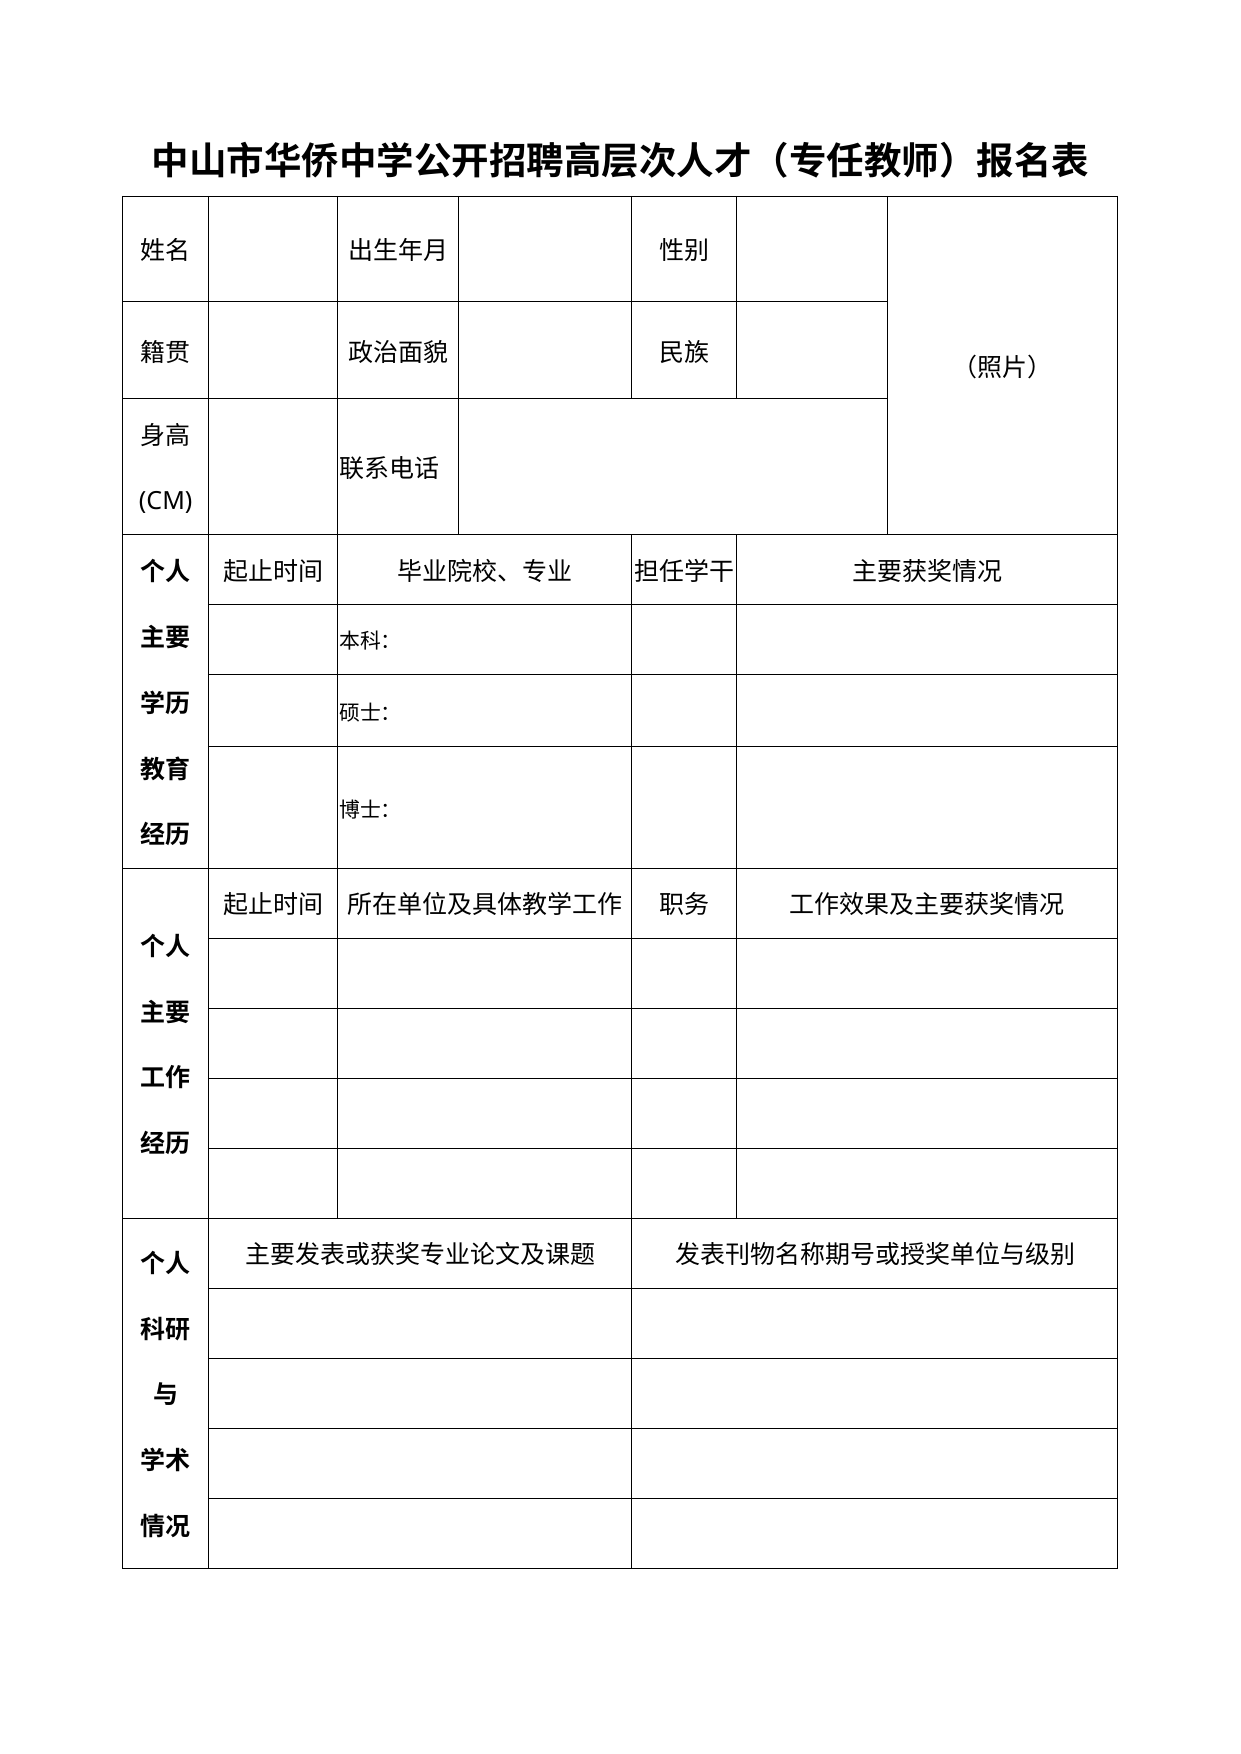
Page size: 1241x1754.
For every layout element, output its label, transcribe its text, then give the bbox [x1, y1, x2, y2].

table_cell 职务 [632, 869, 736, 937]
table_cell [737, 605, 1117, 674]
table_cell [737, 939, 1117, 1007]
table_cell [209, 747, 337, 867]
table_cell [209, 1499, 631, 1567]
table_cell 发表刊物名称期号或授奖单位与级别 [632, 1219, 1117, 1287]
table_cell 政治面貌 [338, 302, 458, 398]
table_cell [737, 675, 1117, 746]
table_cell [632, 1499, 1117, 1567]
table_cell [209, 197, 337, 301]
table_header 中山市华侨中学公开招聘高层次人才（专任教师）报名表 [123, 120, 1118, 196]
table_cell [209, 1359, 631, 1427]
table_cell 个人 主要 学历 教育 经历 [123, 535, 208, 867]
table_cell [737, 197, 887, 301]
table_cell [209, 1149, 337, 1217]
table_cell 所在单位及具体教学工作 [338, 869, 631, 937]
table_cell [209, 675, 337, 746]
table_cell 联系电话 [338, 399, 458, 534]
table_cell 起止时间 [209, 535, 337, 604]
table_cell [737, 1149, 1117, 1217]
table_cell [632, 1009, 736, 1077]
table_cell 个人 主要 工作 经历 [123, 869, 208, 1217]
table_cell [737, 1079, 1117, 1147]
table_cell 担任学干 [632, 535, 736, 604]
table_cell [209, 1009, 337, 1077]
table_cell [632, 1359, 1117, 1427]
table_cell 性别 [632, 197, 736, 301]
table_cell 起止时间 [209, 869, 337, 937]
table_cell [209, 302, 337, 398]
table_cell [737, 302, 887, 398]
table_cell [209, 605, 337, 674]
table_cell [338, 1009, 631, 1077]
table_cell 姓名 [123, 197, 208, 301]
table_cell 民族 [632, 302, 736, 398]
table_cell 身高(CM) [123, 399, 208, 534]
table_cell [209, 1079, 337, 1147]
table_cell [632, 1079, 736, 1147]
table_cell [737, 747, 1117, 867]
table_cell 博士： [338, 747, 631, 867]
table_cell 主要发表或获奖专业论文及课题 [209, 1219, 631, 1287]
table_cell [209, 1429, 631, 1497]
table_cell [459, 302, 631, 398]
table_cell [632, 675, 736, 746]
table_cell 工作效果及主要获奖情况 [737, 869, 1117, 937]
table_cell 籍贯 [123, 302, 208, 398]
table_cell [209, 399, 337, 534]
table_cell [459, 197, 631, 301]
table_cell [632, 1289, 1117, 1357]
table_cell [209, 939, 337, 1007]
table_cell [338, 1079, 631, 1147]
table_cell [459, 399, 887, 534]
table_cell [632, 1149, 736, 1217]
table_cell [632, 605, 736, 674]
table_cell 个人 科研 与 学术 情况 [123, 1219, 208, 1567]
table_cell 毕业院校、专业 [338, 535, 631, 604]
table_cell [338, 1149, 631, 1217]
table_cell [737, 1009, 1117, 1077]
table_cell （照片） [888, 197, 1117, 534]
table_cell [632, 939, 736, 1007]
table_cell [209, 1289, 631, 1357]
table_cell [632, 747, 736, 867]
table_cell [632, 1429, 1117, 1497]
table_cell [338, 939, 631, 1007]
table_cell 主要获奖情况 [737, 535, 1117, 604]
table_cell 出生年月 [338, 197, 458, 301]
table_cell 硕士： [338, 675, 631, 746]
table_cell 本科： [338, 605, 631, 674]
